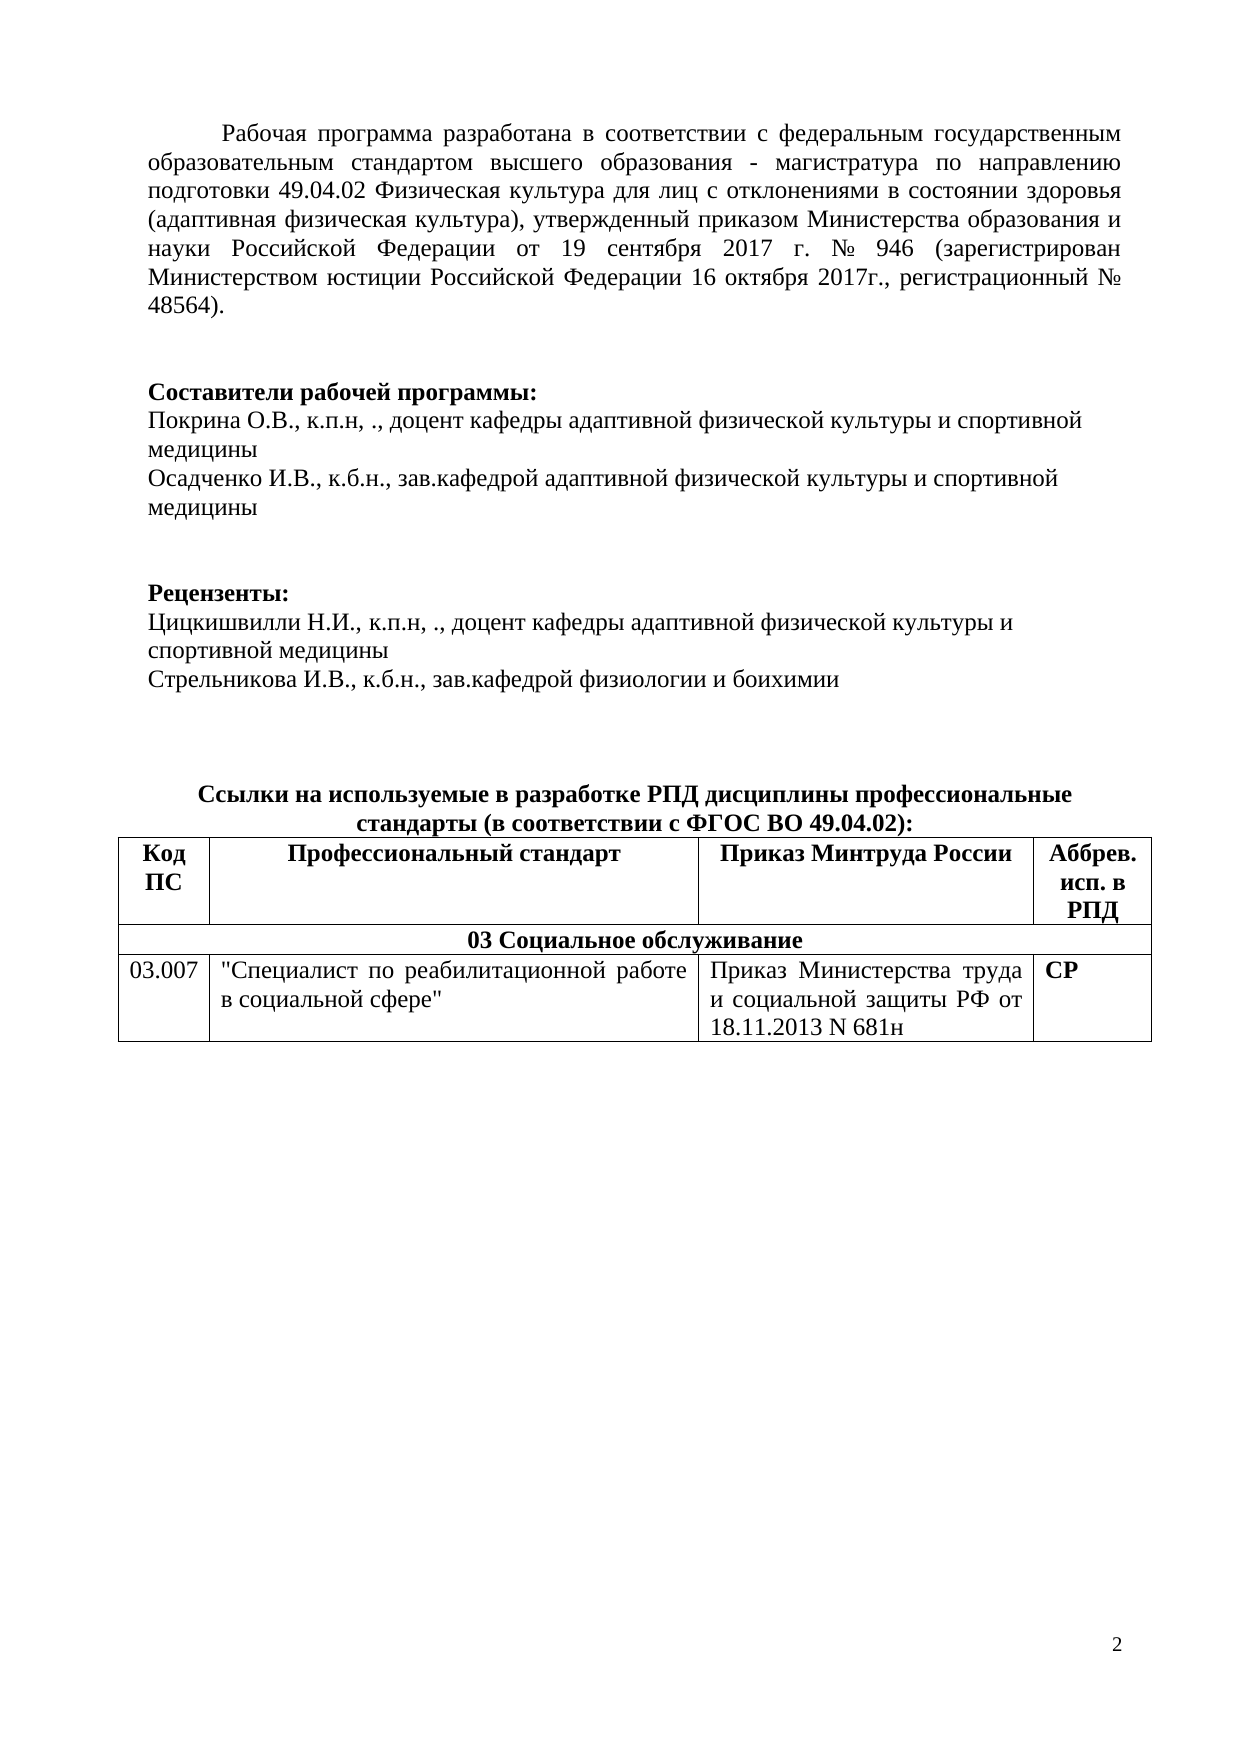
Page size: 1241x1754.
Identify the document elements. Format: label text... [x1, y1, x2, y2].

table_header Профессиональный стандарт [210, 838, 698, 924]
text Рецензенты: [148, 578, 1122, 607]
text Осадченко И.В., к.б.н., зав.кафедрой адаптивной физической культуры и спортивной медицины [148, 463, 1122, 521]
table_cell "Специалист по реабилитационной работе в социальной сфере" [210, 955, 698, 1041]
table_header Приказ Минтруда России [699, 838, 1033, 924]
table_cell 03.007 [119, 955, 209, 1041]
text Составители рабочей программы: [148, 377, 1122, 406]
table_cell СР [1034, 955, 1151, 1041]
text Цицкишвилли Н.И., к.п.н, ., доцент кафедры адаптивной физической культуры и спортивной медицины [148, 607, 1122, 664]
table_header Код ПС [119, 838, 209, 924]
text Рабочая программа разработана в соответствии с федеральным государственным образовательным стандартом высшего образования - магистратура по направлению подготовки 49.04.02 Физическая культура для лиц с отклонениями в состоянии здоровья (адаптивная физическая культура), утвержденный приказом Министерства образования и науки Российской Федерации от 19 сентября 2017 г. № 946 (зарегистрирован Министерством юстиции Российской Федерации 16 октября 2017г., регистрационный № 48564). [148, 118, 1122, 319]
table_cell Приказ Министерства труда и социальной защиты РФ от 18.11.2013 N 681н [699, 955, 1033, 1041]
table_header Аббрев. исп. в РПД [1034, 838, 1151, 924]
text Покрина О.В., к.п.н, ., доцент кафедры адаптивной физической культуры и спортивной медицины [148, 406, 1122, 463]
table_cell 03 Социальное обслуживание [119, 925, 1151, 954]
text Стрельникова И.В., к.б.н., зав.кафедрой физиологии и боихимии [148, 664, 1122, 693]
text Ссылки на используемые в разработке РПД дисциплины профессиональные стандарты (в соответствии с ФГОС ВО 49.04.02): [148, 779, 1122, 837]
